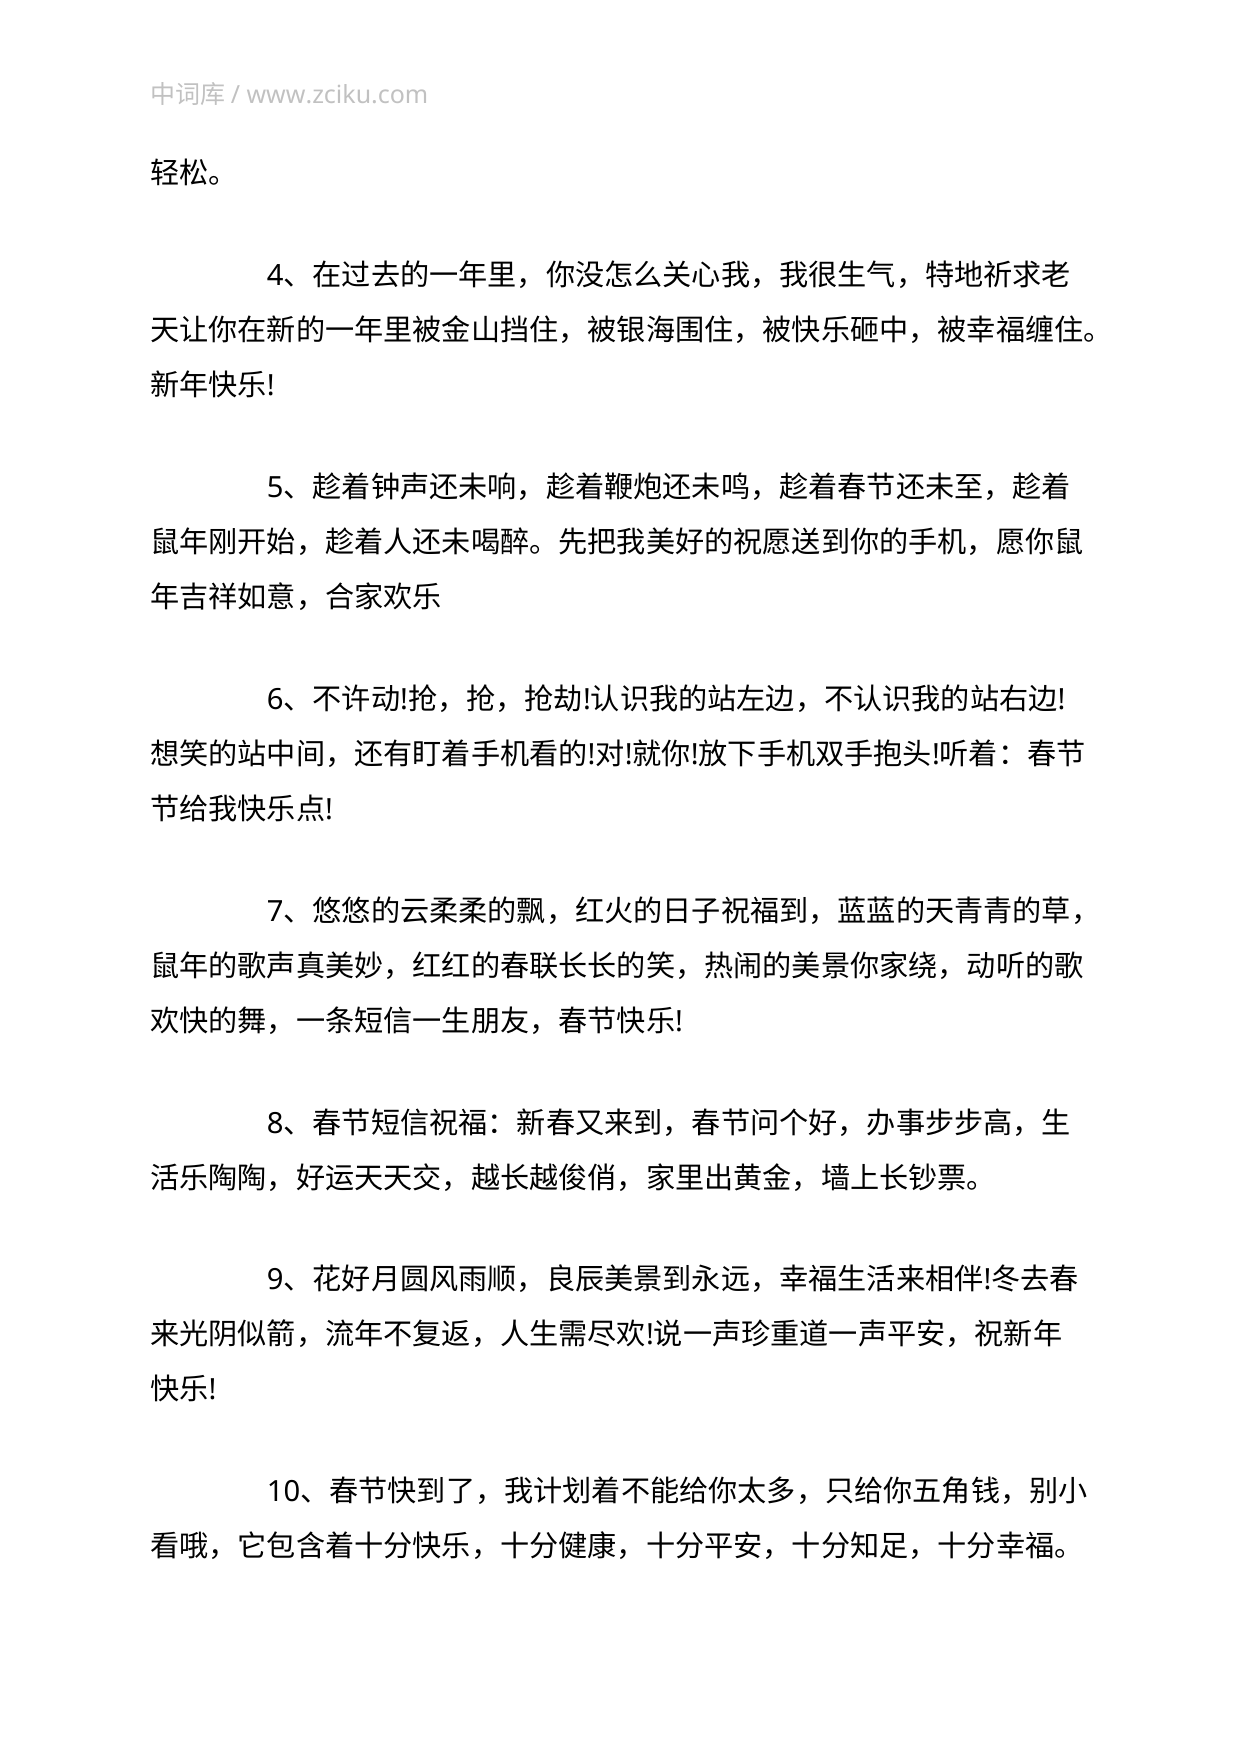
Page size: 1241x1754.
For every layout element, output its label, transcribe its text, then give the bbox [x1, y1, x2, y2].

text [150, 150, 1090, 192]
text 9、花好月圆风雨顺，良辰美景到永远，幸福生活来相伴!冬去春来光阴似箭，流年不复返，人生需尽欢!说一声珍重道一声平安，祝新年快乐! [150, 1256, 1090, 1408]
text 7、悠悠的云柔柔的飘，红火的日子祝福到，蓝蓝的天青青的草，鼠年的歌声真美妙，红红的春联长长的笑，热闹的美景你家绕，动听的歌欢快的舞，一条短信一生朋友，春节快乐! [150, 887, 1090, 1039]
text 5、趁着钟声还未响，趁着鞭炮还未鸣，趁着春节还未至，趁着鼠年刚开始，趁着人还未喝醉。先把我美好的祝愿送到你的手机，愿你鼠年吉祥如意，合家欢乐 [150, 464, 1090, 616]
text 6、不许动!抢，抢，抢劫!认识我的站左边，不认识我的站右边!想笑的站中间，还有盯着手机看的!对!就你!放下手机双手抱头!听着：春节节给我快乐点! [150, 675, 1090, 828]
text 8、春节短信祝福：新春又来到，春节问个好，办事步步高，生活乐陶陶，好运天天交，越长越俊俏，家里出黄金，墙上长钞票。 [150, 1099, 1090, 1196]
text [150, 1468, 1090, 1565]
text 4、在过去的一年里，你没怎么关心我，我很生气，特地祈求老天让你在新的一年里被金山挡住，被银海围住，被快乐砸中，被幸福缠住。新年快乐! [150, 252, 1090, 404]
